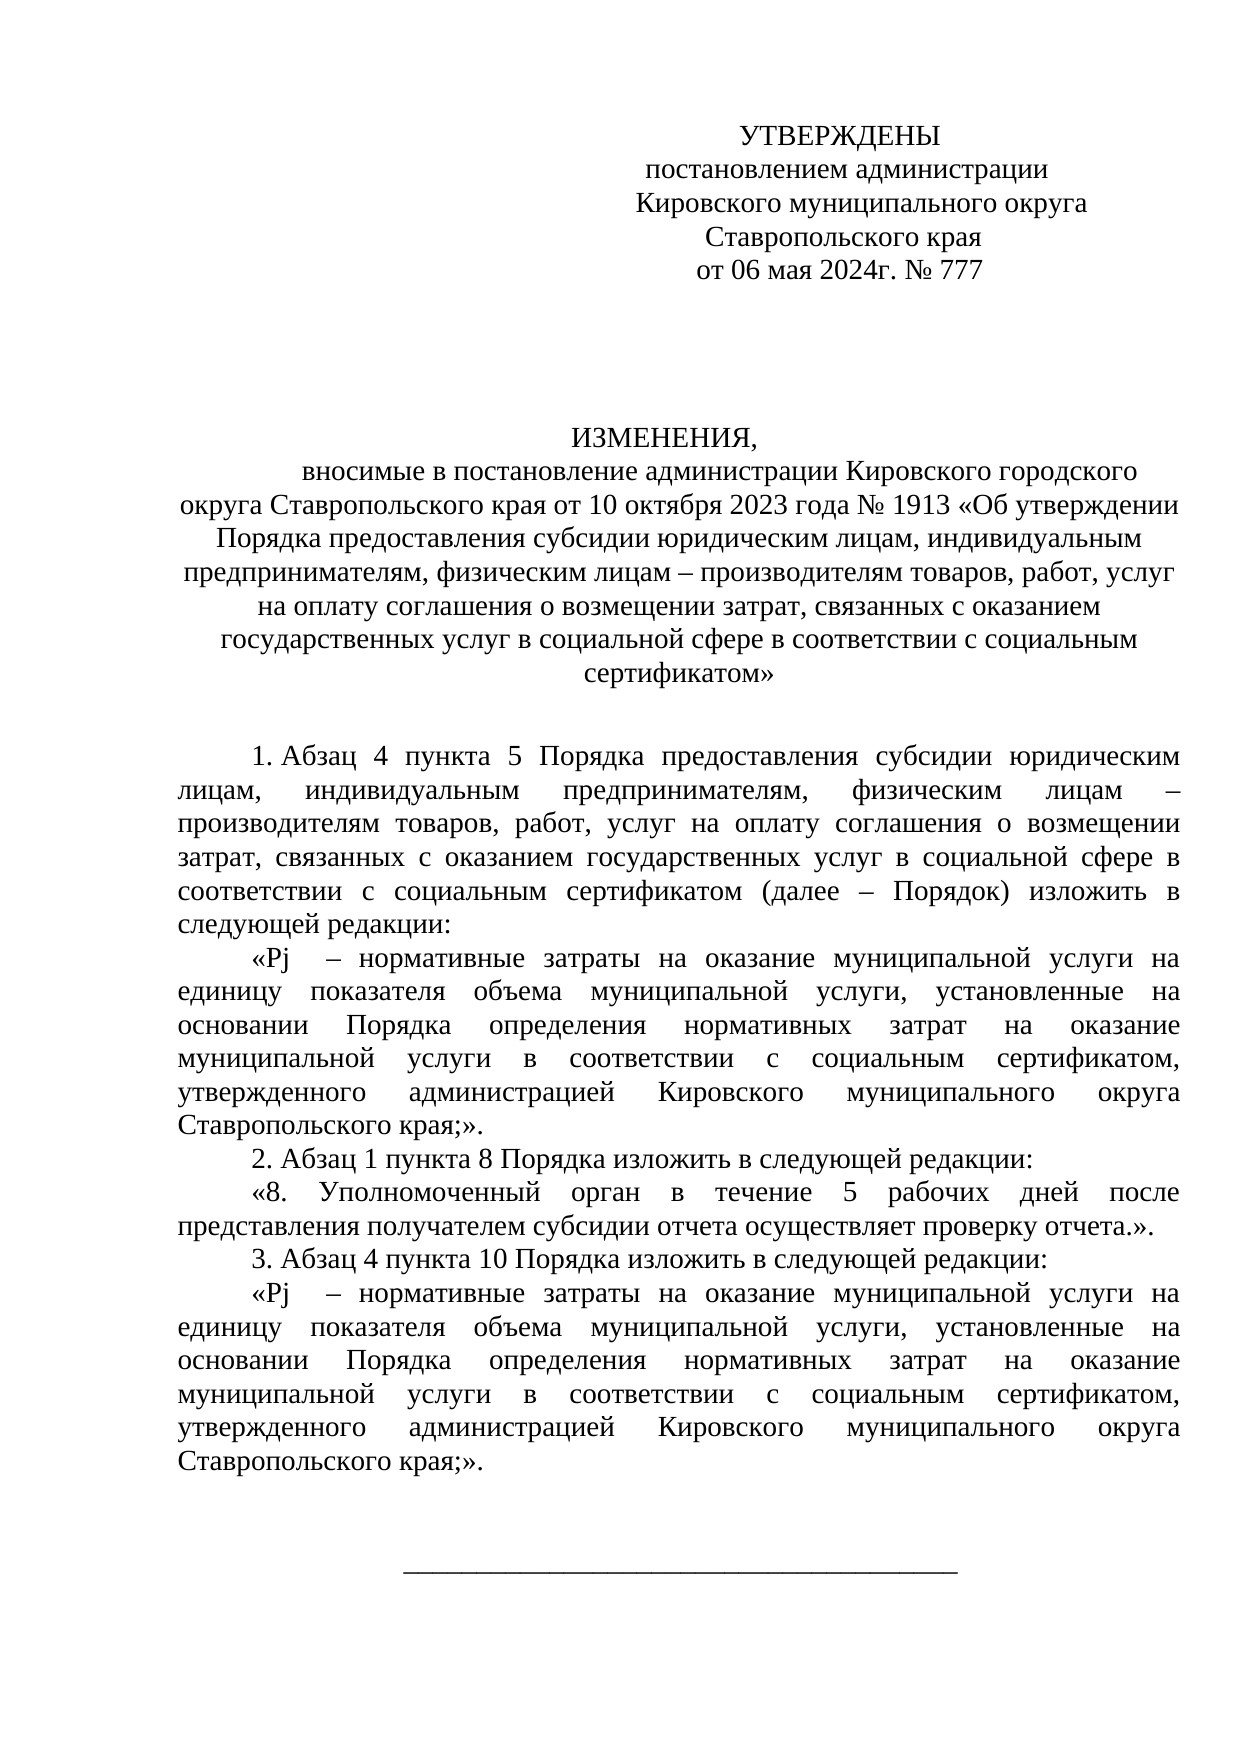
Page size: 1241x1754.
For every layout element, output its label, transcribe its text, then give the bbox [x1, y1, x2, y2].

text Ставропольского края [177, 219, 1181, 252]
list 3. Абзац 4 пункта 10 Порядка изложить в следующей редакции: [177, 1242, 1181, 1275]
text Кировского муниципального округа [177, 185, 1181, 219]
list «Pj – нормативные затраты на оказание муниципальной услуги на единицу показателя объема муниципальной услуги, установленные на основании Порядка определения нормативных затрат на оказание муниципальной услуги в соответствии с социальным сертификатом, утвержденного администрацией Кировского муниципального округа Ставропольского края;». [177, 940, 1181, 1141]
list 2. Абзац 1 пункта 8 Порядка изложить в следующей редакции: [177, 1141, 1181, 1174]
text вносимые в постановление администрации Кировского городского округа Ставропольского края от 10 октября 2023 года № 1913 «Об утверждении Порядка предоставления субсидии юридическим лицам, индивидуальным предпринимателям, физическим лицам – производителям товаров, работ, услуг на оплату соглашения о возмещении затрат, связанных с оказанием государственных услуг в социальной сфере в соответствии с социальным сертификатом» [177, 453, 1181, 688]
list Абзац 4 пункта 5 Порядка предоставления субсидии юридическим лицам, индивидуальным предпринимателям, физическим лицам – производителям товаров, работ, услуг на оплату соглашения о возмещении затрат, связанных с оказанием государственных услуг в социальной сфере в соответствии с социальным сертификатом (далее – Порядок) изложить в следующей редакции: [177, 738, 1181, 940]
text ______________________________________ [177, 1543, 1181, 1577]
list «8. Уполномоченный орган в течение 5 рабочих дней после представления получателем субсидии отчета осуществляет проверку отчета.». [177, 1174, 1181, 1242]
text УТВЕРЖДЕНЫ [177, 118, 1181, 152]
text ИЗМЕНЕНИЯ, [148, 420, 1181, 453]
text постановлением администрации [177, 152, 1181, 185]
text от 06 мая 2024г. № 777 [177, 252, 1181, 286]
list «Pj – нормативные затраты на оказание муниципальной услуги на единицу показателя объема муниципальной услуги, установленные на основании Порядка определения нормативных затрат на оказание муниципальной услуги в соответствии с социальным сертификатом, утвержденного администрацией Кировского муниципального округа Ставропольского края;». [177, 1275, 1181, 1476]
